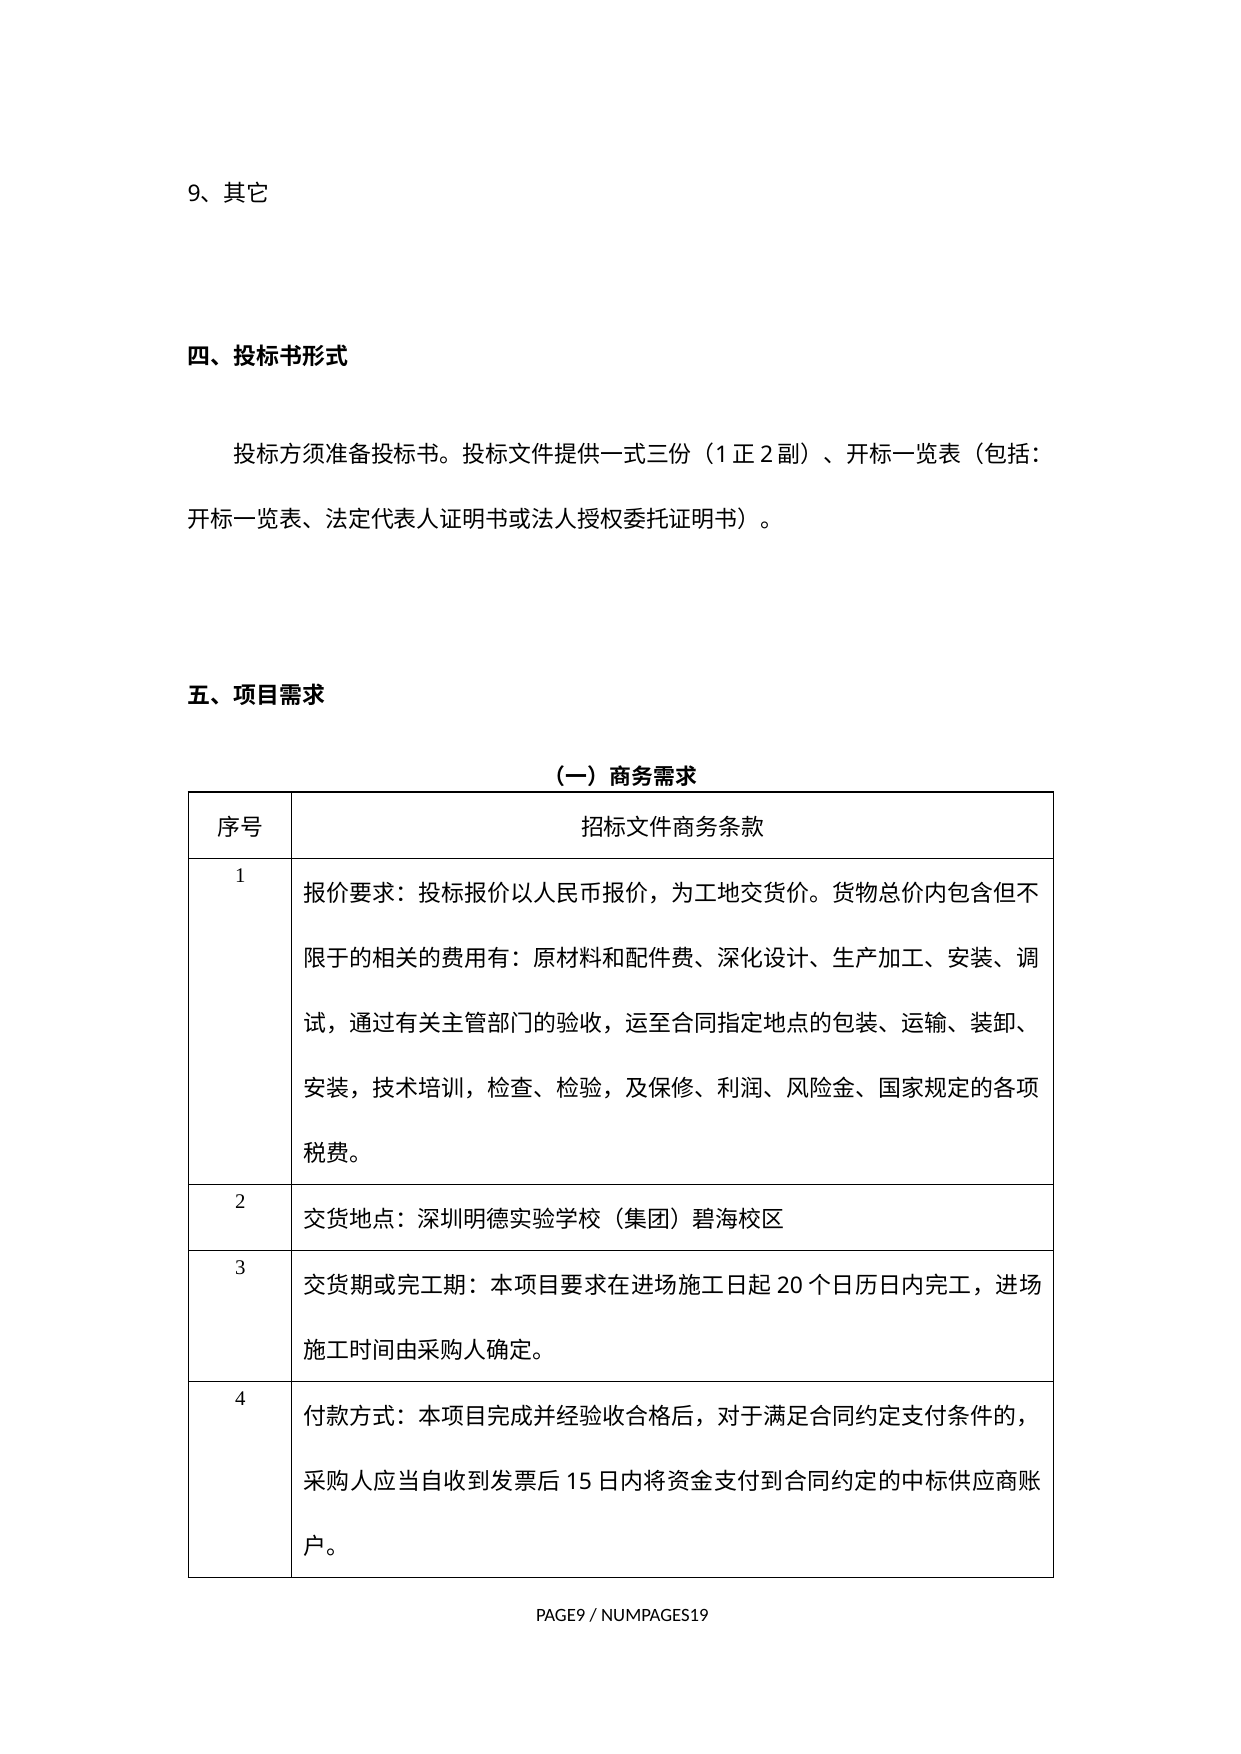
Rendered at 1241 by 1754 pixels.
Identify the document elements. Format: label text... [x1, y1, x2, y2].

text （一）商务需求 [187, 759, 1053, 791]
text 投标方须准备投标书。投标文件提供一式三份（1正2副）、开标一览表（包括：开标一览表、法定代表人证明书或法人授权委托证明书）。 [187, 420, 1053, 550]
text 四、投标书形式 [187, 322, 1053, 387]
table_cell 2 [189, 1185, 291, 1249]
table_cell 付款方式：本项目完成并经验收合格后，对于满足合同约定支付条件的，采购人应当自收到发票后15日内将资金支付到合同约定的中标供应商账户。 [292, 1382, 1053, 1577]
table_cell 交货期或完工期：本项目要求在进场施工日起20个日历日内完工，进场施工时间由采购人确定。 [292, 1251, 1053, 1381]
text 五、项目需求 [187, 661, 1053, 726]
table_header 序号 [189, 793, 291, 857]
table_cell 交货地点：深圳明德实验学校（集团）碧海校区 [292, 1185, 1053, 1249]
table_header 招标文件商务条款 [292, 793, 1053, 857]
text 9、其它 [187, 158, 1053, 223]
table_cell 3 [189, 1251, 291, 1381]
table_cell 1 [189, 859, 291, 1183]
table_cell 4 [189, 1382, 291, 1577]
table_cell 报价要求：投标报价以人民币报价，为工地交货价。货物总价内包含但不限于的相关的费用有：原材料和配件费、深化设计、生产加工、安装、调试，通过有关主管部门的验收，运至合同指定地点的包装、运输、装卸、安装，技术培训，检查、检验，及保修、利润、风险金、国家规定的各项税费。 [292, 859, 1053, 1183]
